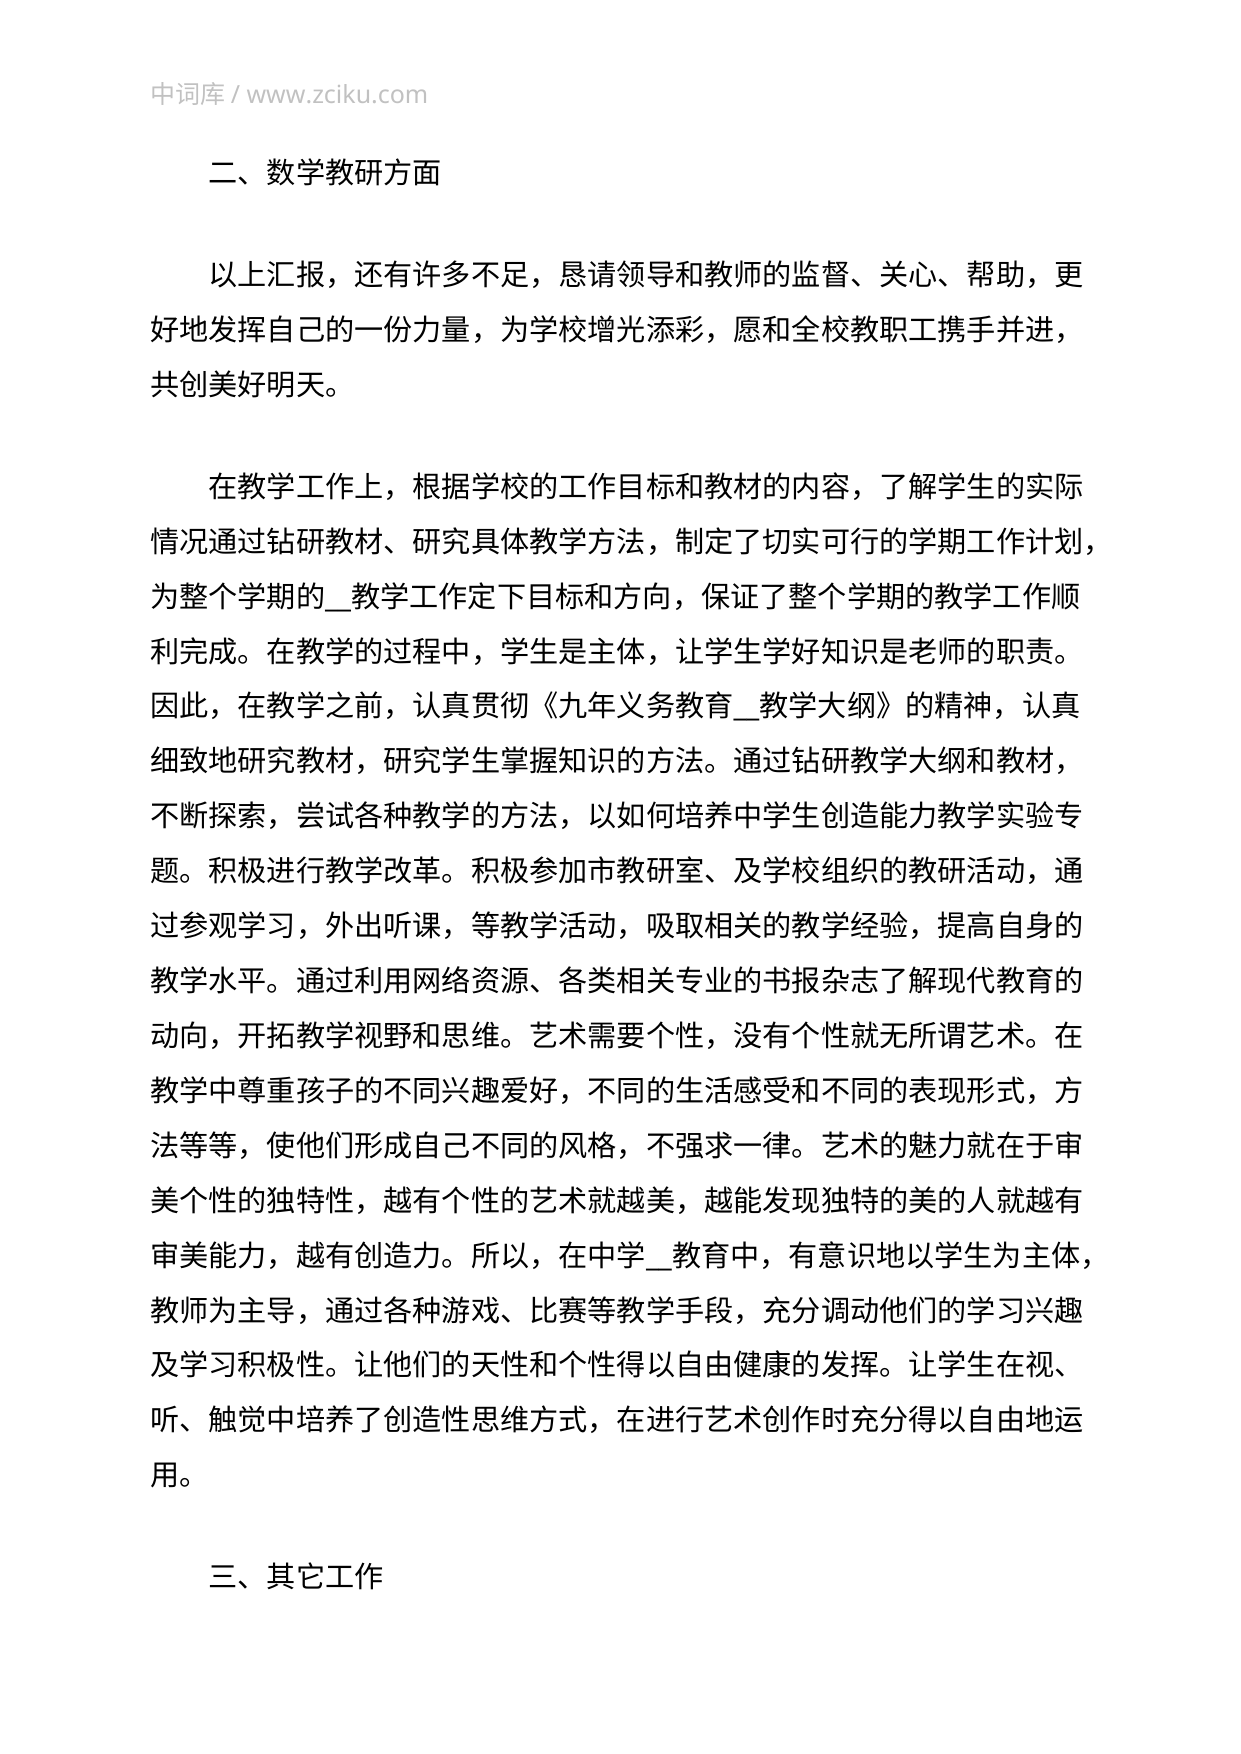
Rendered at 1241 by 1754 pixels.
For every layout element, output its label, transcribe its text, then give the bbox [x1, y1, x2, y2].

text 以上汇报，还有许多不足，恳请领导和教师的监督、关心、帮助，更好地发挥自己的一份力量，为学校增光添彩，愿和全校教职工携手并进，共创美好明天。 [150, 252, 1090, 404]
text 在教学工作上，根据学校的工作目标和教材的内容，了解学生的实际情况通过钻研教材、研究具体教学方法，制定了切实可行的学期工作计划，为整个学期的__教学工作定下目标和方向，保证了整个学期的教学工作顺利完成。在教学的过程中，学生是主体，让学生学好知识是老师的职责。因此，在教学之前，认真贯彻《九年义务教育__教学大纲》的精神，认真细致地研究教材，研究学生掌握知识的方法。通过钻研教学大纲和教材，不断探索，尝试各种教学的方法，以如何培养中学生创造能力教学实验专题。积极进行教学改革。积极参加市教研室、及学校组织的教研活动，通过参观学习，外出听课，等教学活动，吸取相关的教学经验，提高自身的教学水平。通过利用网络资源、各类相关专业的书报杂志了解现代教育的动向，开拓教学视野和思维。艺术需要个性，没有个性就无所谓艺术。在教学中尊重孩子的不同兴趣爱好，不同的生活感受和不同的表现形式，方法等等，使他们形成自己不同的风格，不强求一律。艺术的魅力就在于审美个性的独特性，越有个性的艺术就越美，越能发现独特的美的人就越有审美能力，越有创造力。所以，在中学__教育中，有意识地以学生为主体，教师为主导，通过各种游戏、比赛等教学手段，充分调动他们的学习兴趣及学习积极性。让他们的天性和个性得以自由健康的发挥。让学生在视、听、触觉中培养了创造性思维方式，在进行艺术创作时充分得以自由地运用。 [150, 463, 1090, 1494]
text 三、其它工作 [150, 1553, 1090, 1596]
text 二、数学教研方面 [150, 150, 1090, 192]
